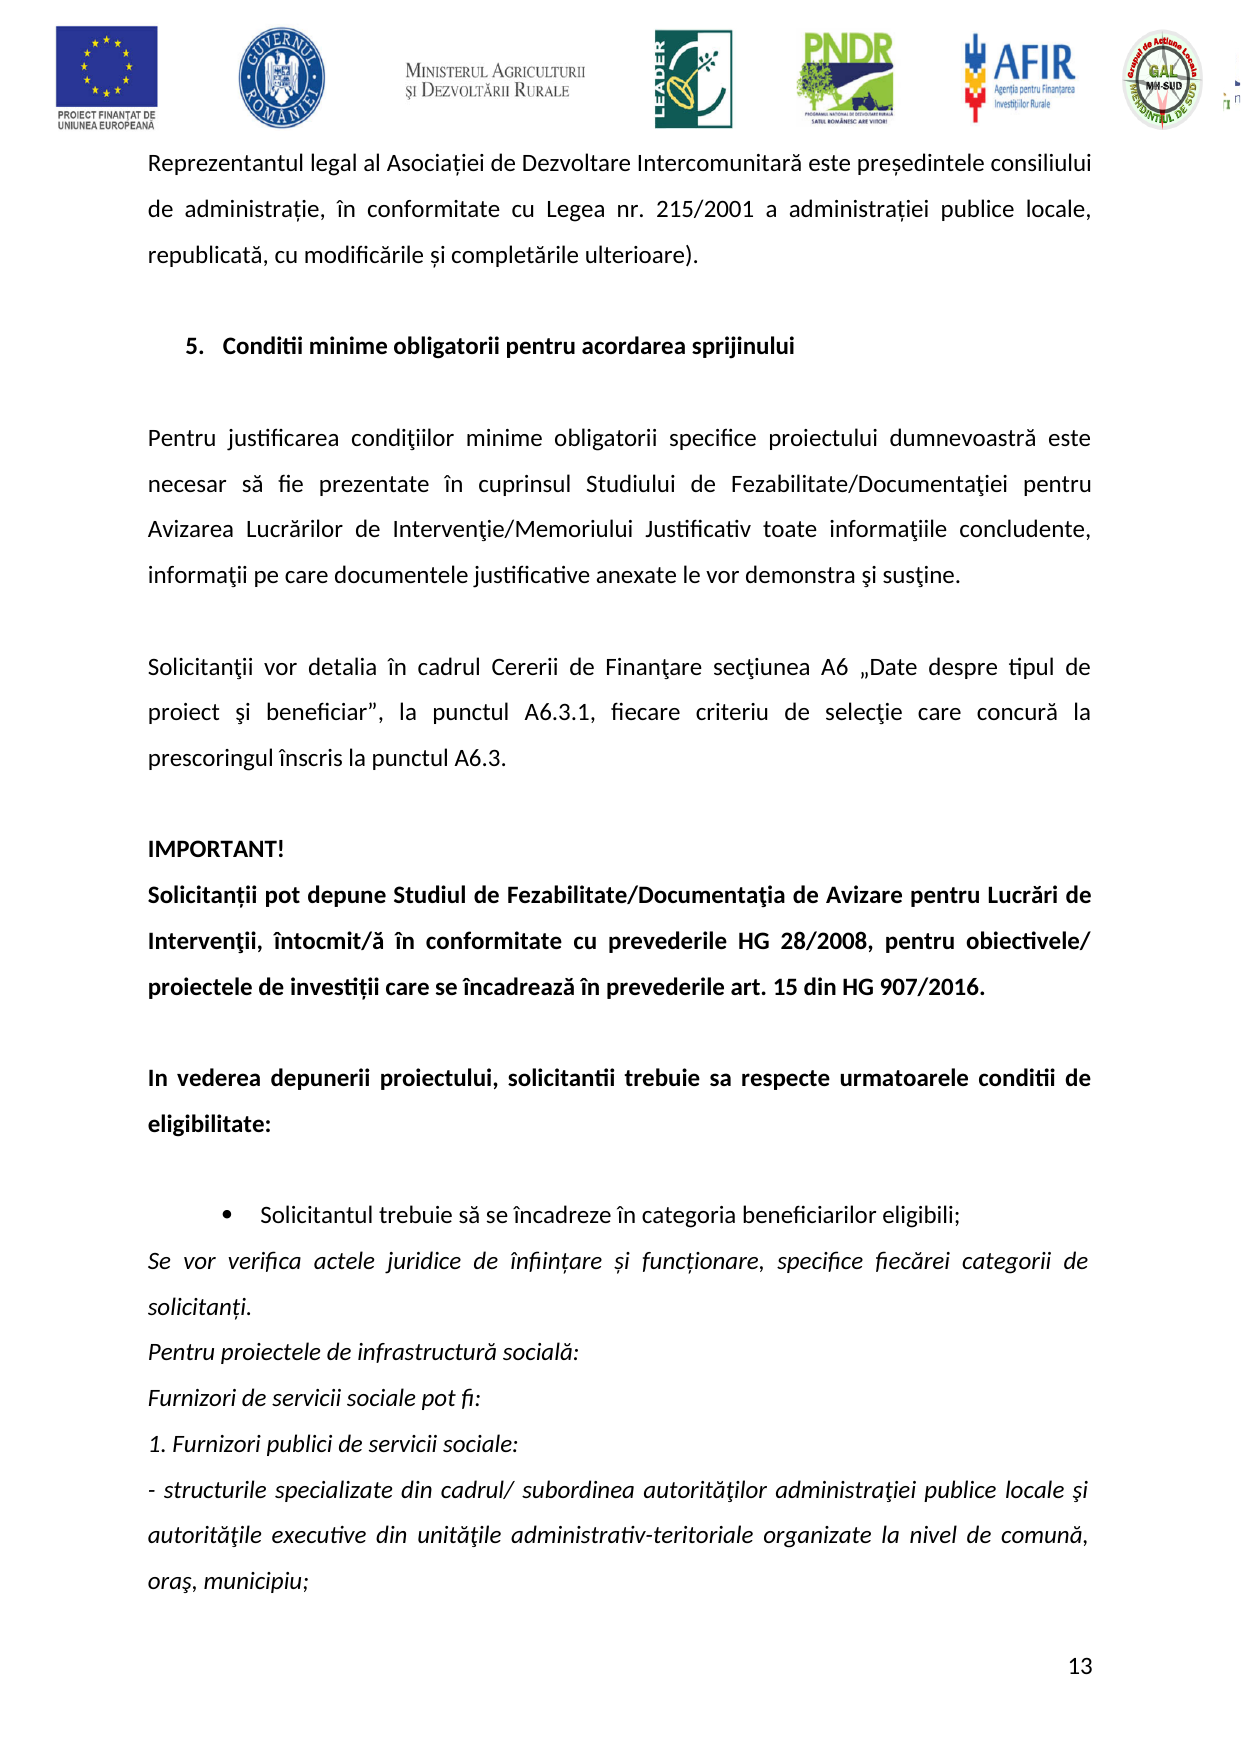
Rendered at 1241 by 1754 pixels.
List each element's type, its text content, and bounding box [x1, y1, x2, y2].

text In vederea depunerii proiectului, solicitantii trebuie sa respecte urmatoarele conditii de eligibilitate: [148, 1062, 1093, 1138]
text Pentru justificarea condiţiilor minime obligatorii specifice proiectului dumnevoastră este necesar să fie prezentate în cuprinsul Studiului de Fezabilitate/Documentaţiei pentru Avizarea Lucrărilor de Intervenţie/Memoriului Justificativ toate informaţiile concludente, informaţii pe care documentele justificative anexate le vor demonstra şi susţine. [148, 422, 1093, 590]
text 1. Furnizori publici de servicii sociale: [148, 1428, 1093, 1458]
list Solicitantul trebuie să se încadreze în categoria beneficiarilor eligibili; [223, 1199, 1093, 1230]
text Solicitanţii vor detalia în cadrul Cererii de Finanţare secţiunea A6 „Date despre tipul de proiect şi beneficiar”, la punctul A6.3.1, fiecare criteriu de selecţie care concură la prescoringul înscris la punctul A6.3. [148, 651, 1093, 773]
text IMPORTANT! [148, 833, 1093, 864]
text Se vor verifica actele juridice de înființare și funcționare, specifice fiecărei categorii de solicitanți. [148, 1245, 1093, 1321]
text Reprezentantul legal al Asociației de Dezvoltare Intercomunitară este preşedintele consiliului de administraţie, în conformitate cu Legea nr. 215/2001 a administraţiei publice locale, republicată, cu modificările şi completările ulterioare). [148, 148, 1093, 269]
text Furnizori de servicii sociale pot fi: [148, 1382, 1093, 1413]
subtitle Conditii minime obligatorii pentru acordarea sprijinului [185, 331, 1093, 361]
text Solicitanții pot depune Studiul de Fezabilitate/Documentaţia de Avizare pentru Lucrări de Intervenţii, întocmit/ă în conformitate cu prevederile HG 28/2008, pentru obiectivele/ proiectele de investiții care se încadrează în prevederile art. 15 din HG 907/2016. [148, 879, 1093, 1001]
picture [27, 18, 1241, 132]
text - structurile specializate din cadrul/ subordinea autorităţilor administraţiei publice locale şi autorităţile executive din unităţile administrativ-teritoriale organizate la nivel de comună, oraş, municipiu; [148, 1474, 1093, 1596]
text Pentru proiectele de infrastructură socială: [148, 1337, 1093, 1367]
